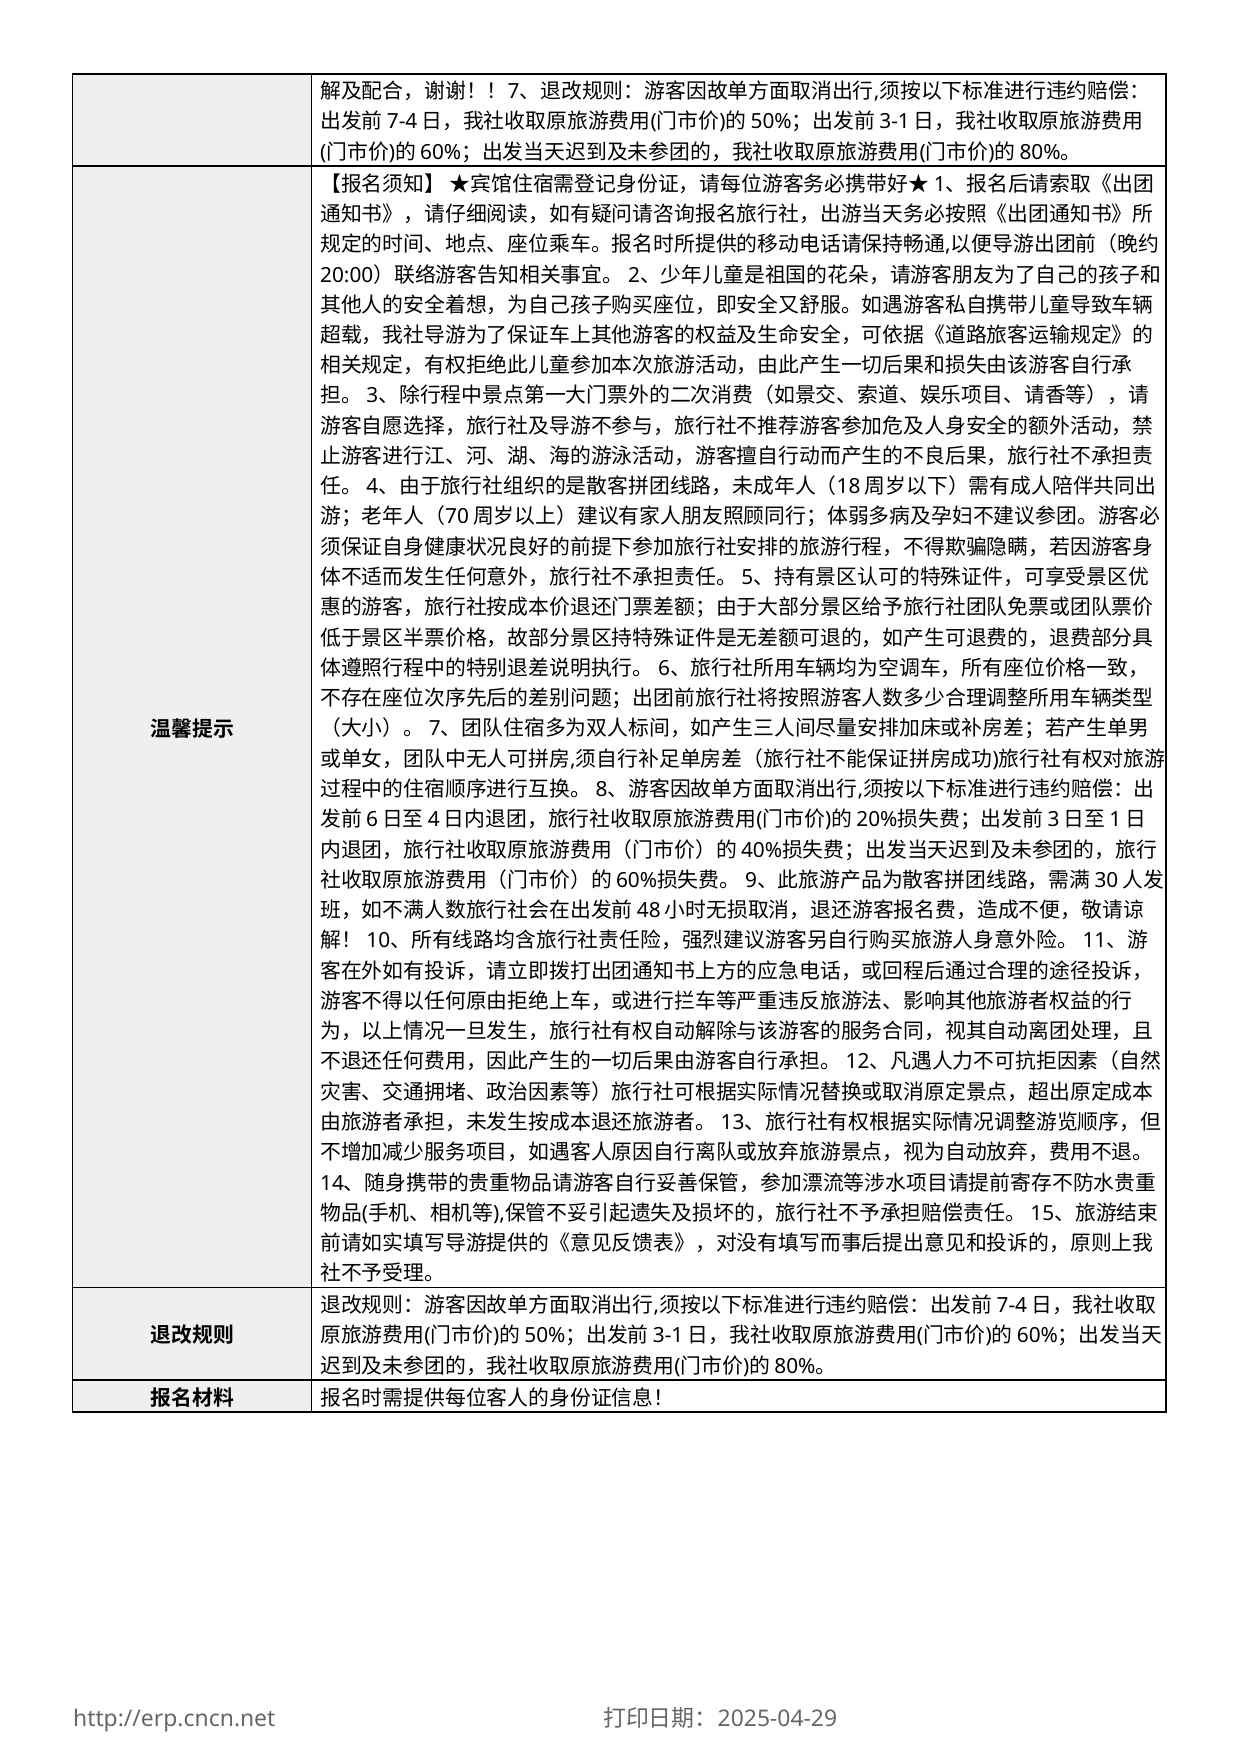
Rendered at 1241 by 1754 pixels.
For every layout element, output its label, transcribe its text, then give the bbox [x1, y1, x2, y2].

table_cell 报名材料 [73, 1381, 311, 1411]
table_cell 退改规则：游客因故单方面取消出行,须按以下标准进行违约赔偿：出发前7-4日，我社收取原旅游费用(门市价)的50%；出发前3-1日，我社收取原旅游费用(门市价)的60%；出发当天迟到及未参团的，我社收取原旅游费用(门市价)的80%。 [312, 1288, 1165, 1379]
table_cell 温馨提示 [73, 167, 311, 1287]
table_cell 【报名须知】 [312, 167, 1165, 1287]
table_header 1、座位号仅供参考，实际以导游通知为准 [312, 75, 1165, 165]
table_cell 退改规则 [73, 1288, 311, 1379]
table_header 预订须知 [73, 75, 311, 165]
table_cell 报名时需提供每位客人的身份证信息！ [312, 1381, 1165, 1411]
